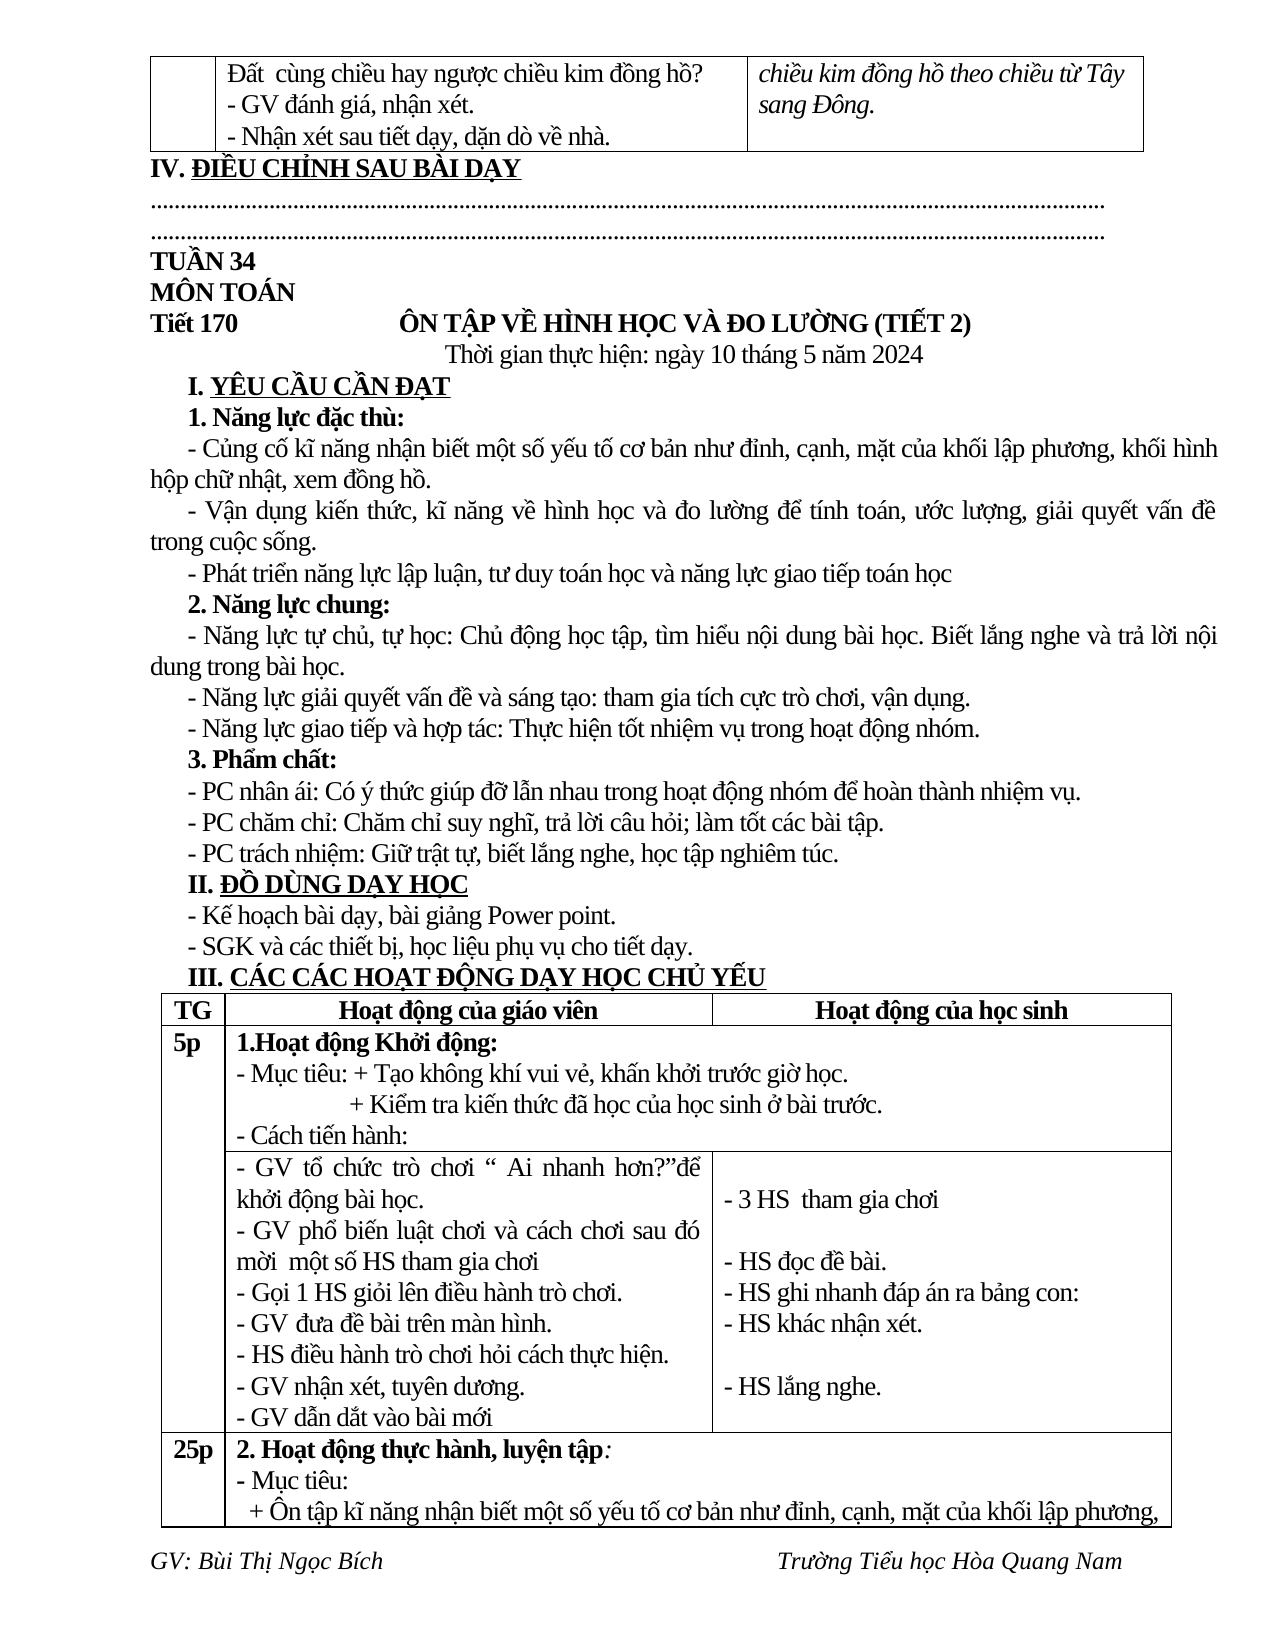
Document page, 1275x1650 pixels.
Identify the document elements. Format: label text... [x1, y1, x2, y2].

text MÔN TOÁN [150, 276, 1219, 307]
text - Phát triển năng lực lập luận, tư duy toán học và năng lực giao tiếp toán học [150, 557, 1219, 588]
table_cell - GV tổ chức trò chơi “ Ai nhanh hơn?”để khởi động bài học. - GV phổ biến luật chơi và cách chơi sau đó mời một số HS tham gia chơi - Gọi 1 HS giỏi lên điều hành trò chơi. - GV đưa đề bài trên màn hình. - HS điều hành trò chơi hỏi cách thực hiện. - GV nhận xét, tuyên dương. - GV dẫn dắt vào bài mới [226, 1152, 712, 1432]
table_header Hoạt động của học sinh [713, 994, 1171, 1025]
table_cell 5p [162, 1026, 224, 1432]
text - SGK và các thiết bị, học liệu phụ vụ cho tiết dạy. [150, 930, 1219, 962]
text - Năng lực giải quyết vấn đề và sáng tạo: tham gia tích cực trò chơi, vận dụng. [150, 681, 1219, 712]
text IV. ĐIỀU CHỈNH SAU BÀI DẠY [150, 152, 1219, 183]
table_header Hoạt động của giáo viên [226, 994, 712, 1025]
text - Củng cố kĩ năng nhận biết một số yếu tố cơ bản như đỉnh, cạnh, mặt của khối lập phương, khối hình hộp chữ nhật, xem đồng hồ. [150, 432, 1219, 494]
text - PC trách nhiệm: Giữ trật tự, biết lắng nghe, học tập nghiêm túc. [150, 837, 1219, 868]
text III. CÁC CÁC HOẠT ĐỘNG DẠY HỌC CHỦ YẾU [150, 962, 1219, 993]
text 3. Phẩm chất: [150, 743, 1219, 775]
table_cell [216, 57, 747, 151]
text - Kế hoạch bài dạy, bài giảng Power point. [150, 899, 1219, 930]
table_cell - 3 HS tham gia chơi - HS đọc đề bài. - HS ghi nhanh đáp án ra bảng con: - HS khác nhận xét. - HS lắng nghe. [713, 1152, 1171, 1432]
text Tiết 170 ÔN TẬP VỀ HÌNH HỌC VÀ ĐO LƯỜNG (TIẾT 2) [150, 307, 1219, 339]
text II. ĐỒ DÙNG DẠY HỌC [150, 868, 1219, 899]
text 2. Năng lực chung: [150, 588, 1219, 619]
text ................................................................................................................................................................. [150, 214, 1219, 245]
text TUẦN 34 [150, 245, 1219, 276]
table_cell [748, 57, 1143, 151]
text I. YÊU CẦU CẦN ĐẠT [150, 370, 1219, 401]
text Thời gian thực hiện: ngày 10 tháng 5 năm 2024 [150, 339, 1219, 370]
text - Năng lực tự chủ, tự học: Chủ động học tập, tìm hiểu nội dung bài học. Biết lắng nghe và trả lời nội dung trong bài học. [150, 619, 1219, 681]
table_cell 1.Hoạt động Khởi động: - Mục tiêu: + Tạo không khí vui vẻ, khấn khởi trước giờ học. + Kiểm tra kiến thức đã học của học sinh ở bài trước. - Cách tiến hành: [226, 1026, 1171, 1151]
text - Năng lực giao tiếp và hợp tác: Thực hiện tốt nhiệm vụ trong hoạt động nhóm. [150, 712, 1219, 743]
text - Vận dụng kiến thức, kĩ năng về hình học và đo lường để tính toán, ước lượng, giải quyết vấn đề trong cuộc sống. [150, 494, 1219, 557]
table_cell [226, 1433, 1171, 1526]
text ................................................................................................................................................................. [150, 183, 1219, 214]
table_cell 25p [162, 1433, 224, 1526]
text - PC nhân ái: Có ý thức giúp đỡ lẫn nhau trong hoạt động nhóm để hoàn thành nhiệm vụ. [150, 775, 1219, 806]
table_header TG [162, 994, 224, 1025]
text - PC chăm chỉ: Chăm chỉ suy nghĩ, trả lời câu hỏi; làm tốt các bài tập. [150, 806, 1219, 837]
text 1. Năng lực đặc thù: [150, 401, 1219, 432]
